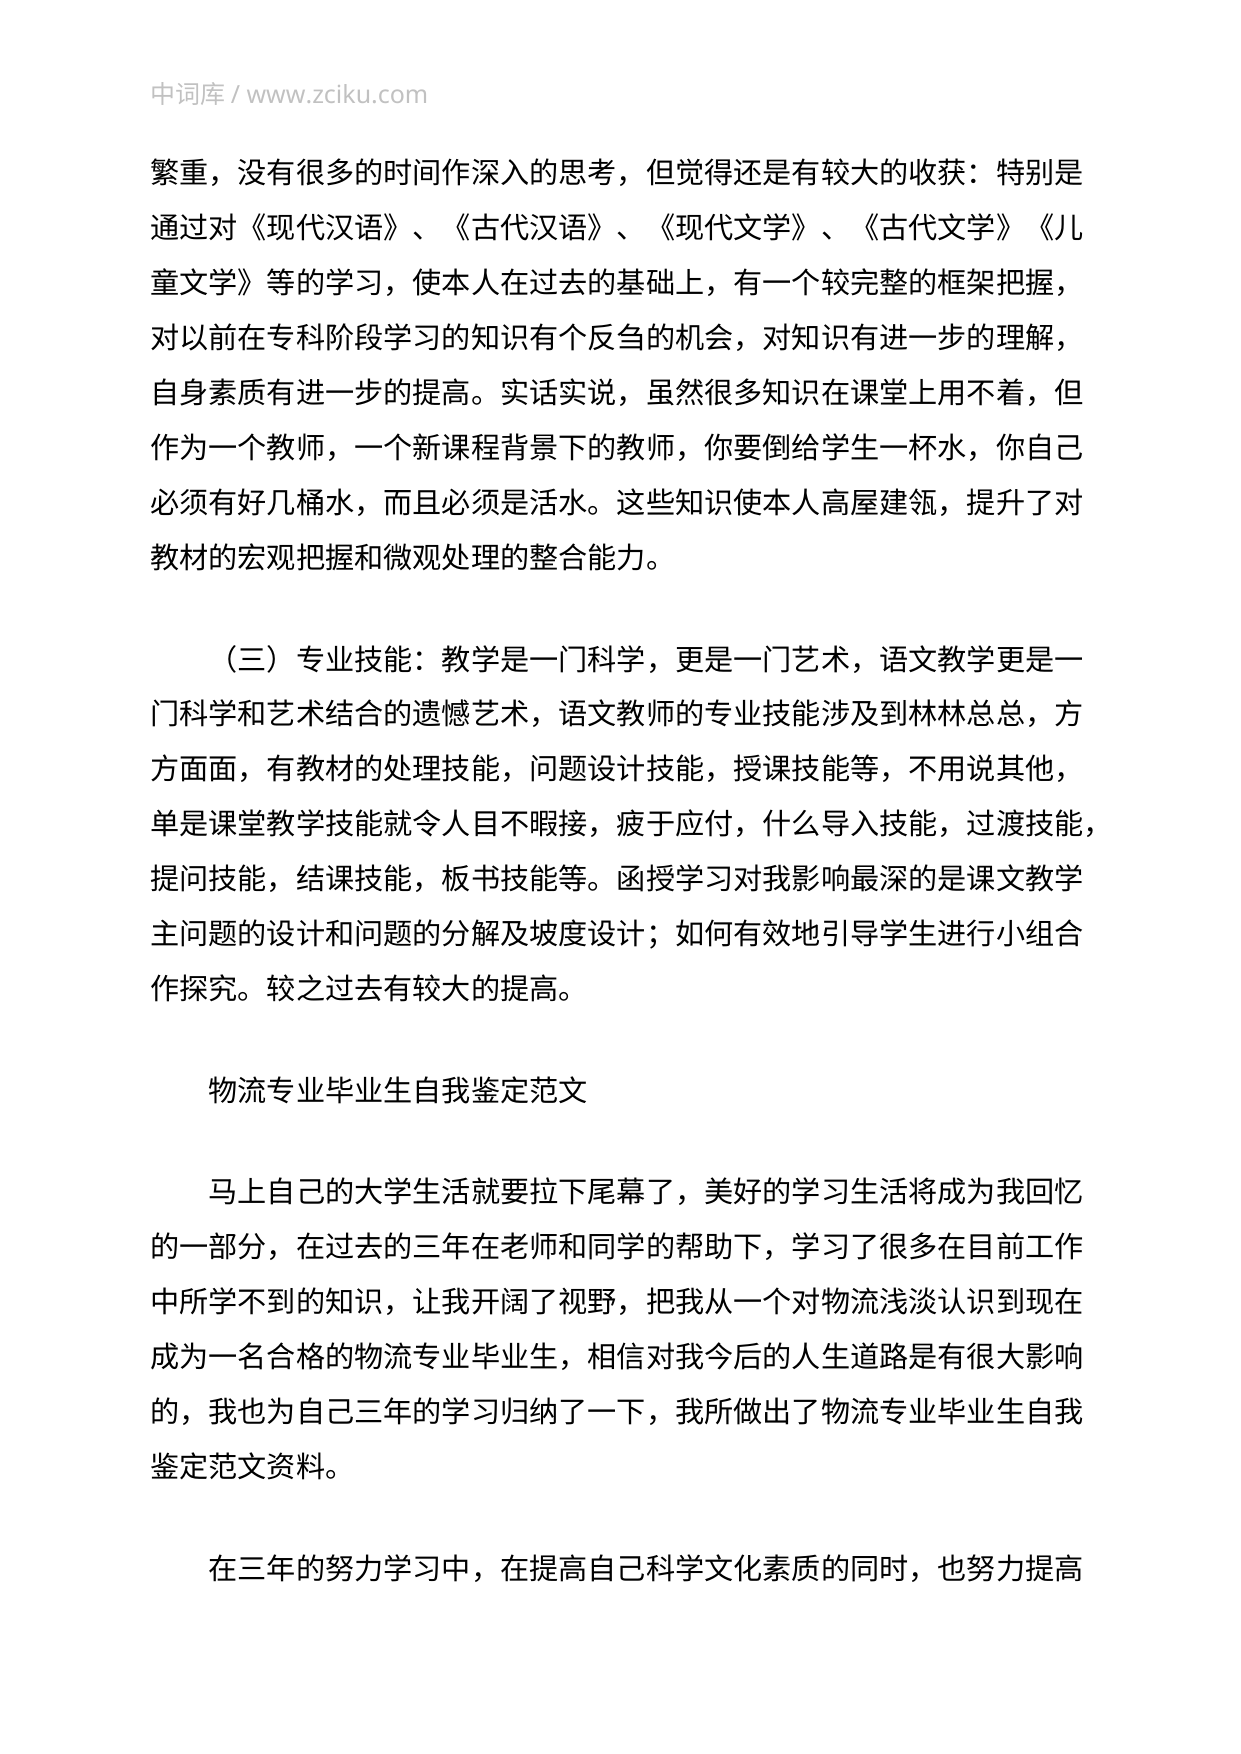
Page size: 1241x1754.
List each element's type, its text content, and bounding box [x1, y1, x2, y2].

text （三）专业技能：教学是一门科学，更是一门艺术，语文教学更是一门科学和艺术结合的遗憾艺术，语文教师的专业技能涉及到林林总总，方方面面，有教材的处理技能，问题设计技能，授课技能等，不用说其他，单是课堂教学技能就令人目不暇接，疲于应付，什么导入技能，过渡技能，提问技能，结课技能，板书技能等。函授学习对我影响最深的是课文教学主问题的设计和问题的分解及坡度设计；如何有效地引导学生进行小组合作探究。较之过去有较大的提高。 [150, 636, 1090, 1008]
text 物流专业毕业生自我鉴定范文 [150, 1067, 1090, 1109]
text 马上自己的大学生活就要拉下尾幕了，美好的学习生活将成为我回忆的一部分，在过去的三年在老师和同学的帮助下，学习了很多在目前工作中所学不到的知识，让我开阔了视野，把我从一个对物流浅淡认识到现在成为一名合格的物流专业毕业生，相信对我今后的人生道路是有很大影响的，我也为自己三年的学习归纳了一下，我所做出了物流专业毕业生自我鉴定范文资料。 [150, 1169, 1090, 1486]
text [150, 1545, 1090, 1587]
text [150, 150, 1090, 577]
